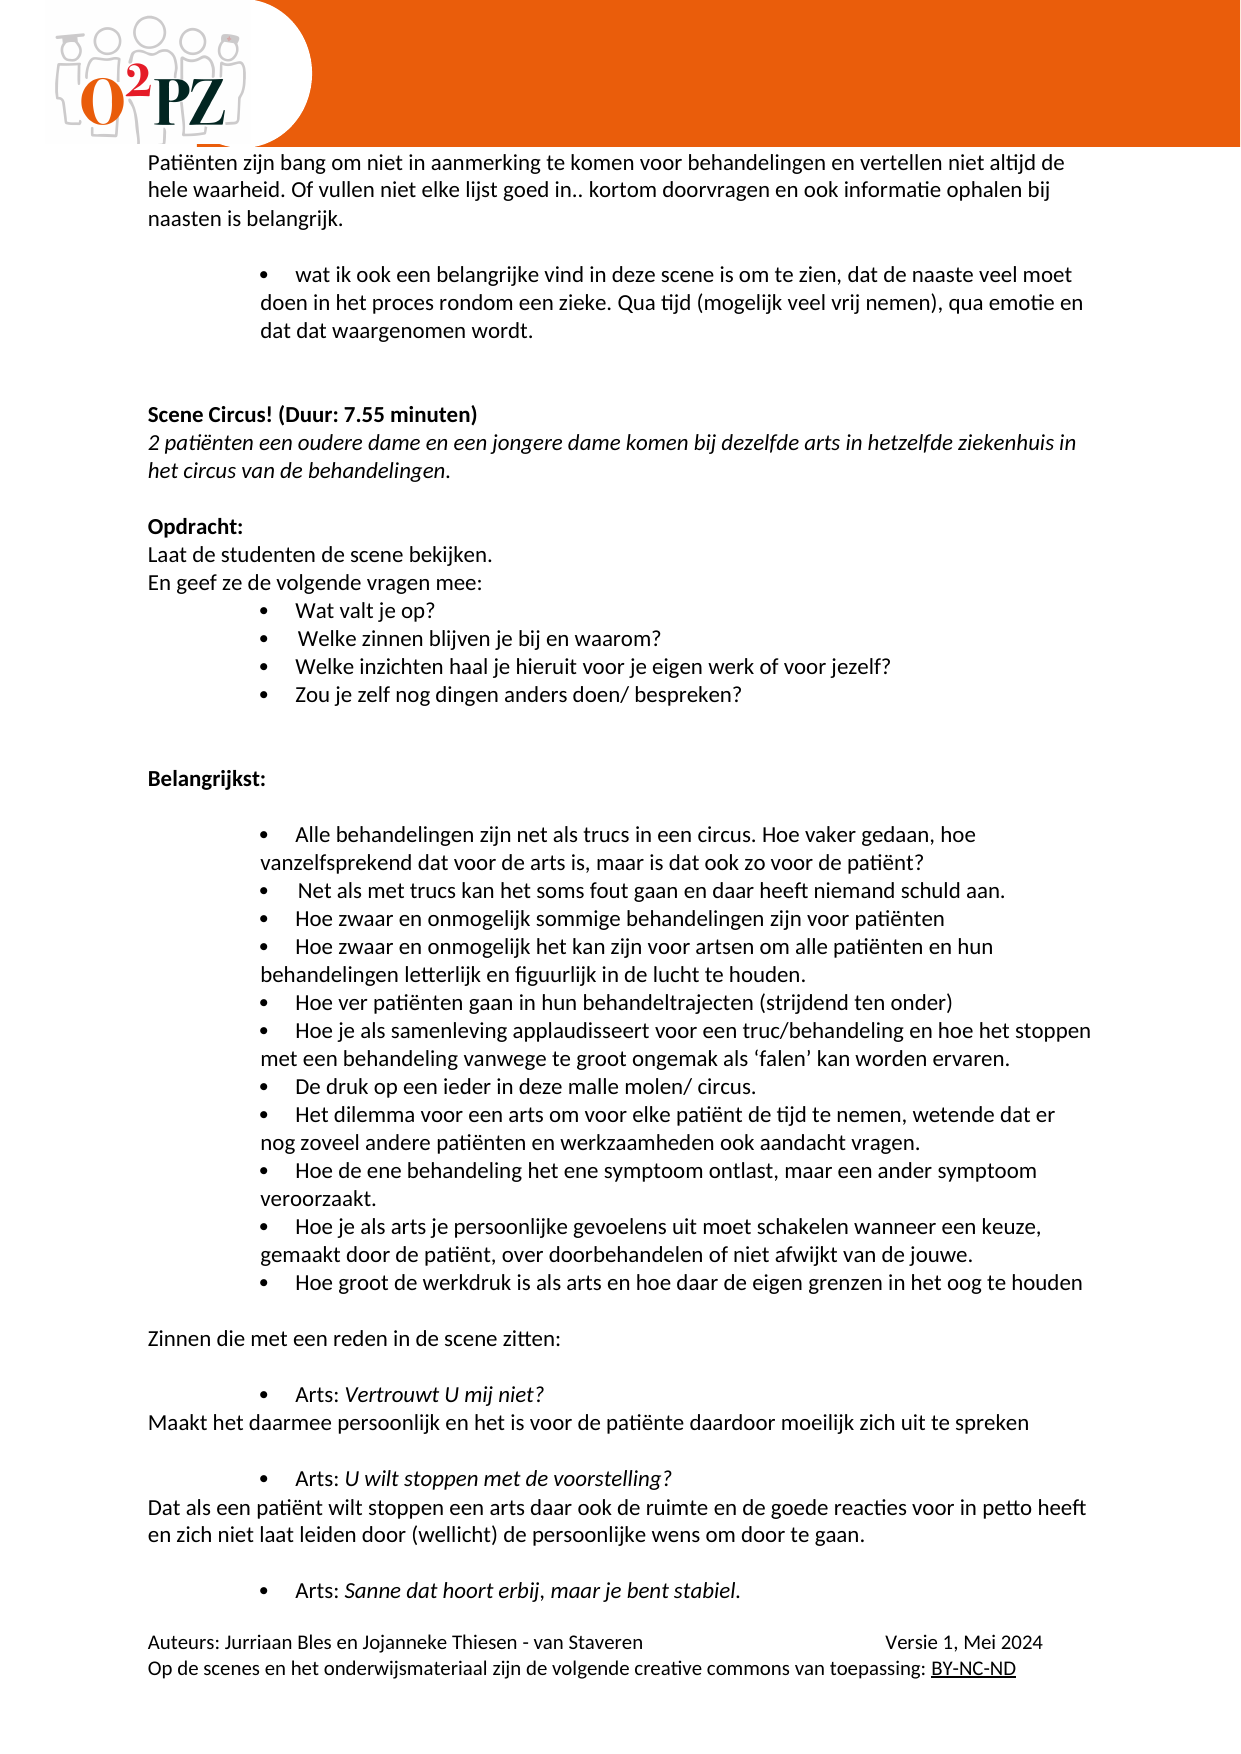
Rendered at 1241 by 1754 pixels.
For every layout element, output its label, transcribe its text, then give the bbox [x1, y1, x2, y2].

text Dat als een patiënt wilt stoppen een arts daar ook de ruimte en de goede reacties voor in petto heeft en zich niet laat leiden door (wellicht) de persoonlijke wens om door te gaan. [148, 1493, 1093, 1549]
text Patiënten zijn bang om niet in aanmerking te komen voor behandelingen en vertellen niet altijd de hele waarheid. Of vullen niet elke lijst goed in.. kortom doorvragen en ook informatie ophalen bij naasten is belangrijk. [148, 148, 1093, 232]
text Opdracht: [148, 512, 1093, 540]
list Alle behandelingen zijn net als trucs in een circus. Hoe vaker gedaan, hoe vanzelfsprekend dat voor de arts is, maar is dat ook zo voor de patiënt? [260, 820, 1093, 876]
text 2 patiënten een oudere dame en een jongere dame komen bij dezelfde arts in hetzelfde ziekenhuis in het circus van de behandelingen. [148, 428, 1093, 484]
text Scene Circus! (Duur: 7.55 minuten) [148, 400, 1093, 428]
list De druk op een ieder in deze malle molen/ circus. [260, 1072, 1093, 1100]
list Net als met trucs kan het soms fout gaan en daar heeft niemand schuld aan. [260, 876, 1093, 904]
text Belangrijkst: [148, 764, 1093, 792]
text En geef ze de volgende vragen mee: [148, 568, 1093, 596]
list Arts: Sanne dat hoort erbij, maar je bent stabiel. [260, 1577, 1093, 1605]
list Het dilemma voor een arts om voor elke patiënt de tijd te nemen, wetende dat er nog zoveel andere patiënten en werkzaamheden ook aandacht vragen. [260, 1100, 1093, 1156]
text Laat de studenten de scene bekijken. [148, 540, 1093, 568]
list Welke inzichten haal je hieruit voor je eigen werk of voor jezelf? [260, 652, 1093, 680]
list Hoe je als arts je persoonlijke gevoelens uit moet schakelen wanneer een keuze, gemaakt door de patiënt, over doorbehandelen of niet afwijkt van de jouwe. [260, 1212, 1093, 1268]
list Welke zinnen blijven je bij en waarom? [260, 624, 1093, 652]
list Wat valt je op? [260, 596, 1093, 624]
picture [44, 0, 251, 144]
list Arts: Vertrouwt U mij niet? [260, 1381, 1093, 1408]
text Zinnen die met een reden in de scene zitten: [148, 1324, 1093, 1352]
list Hoe ver patiënten gaan in hun behandeltrajecten (strijdend ten onder) [260, 988, 1093, 1016]
list Hoe zwaar en onmogelijk het kan zijn voor artsen om alle patiënten en hun behandelingen letterlijk en figuurlijk in de lucht te houden. [260, 932, 1093, 988]
list Hoe je als samenleving applaudisseert voor een truc/behandeling en hoe het stoppen met een behandeling vanwege te groot ongemak als ‘falen’ kan worden ervaren. [260, 1016, 1093, 1072]
list Hoe groot de werkdruk is als arts en hoe daar de eigen grenzen in het oog te houden [260, 1268, 1093, 1296]
list Arts: U wilt stoppen met de voorstelling? [260, 1464, 1093, 1493]
list Zou je zelf nog dingen anders doen/ bespreken? [260, 680, 1093, 708]
text Maakt het daarmee persoonlijk en het is voor de patiënte daardoor moeilijk zich uit te spreken [148, 1408, 1093, 1437]
list Hoe de ene behandeling het ene symptoom ontlast, maar een ander symptoom veroorzaakt. [260, 1156, 1093, 1212]
list wat ik ook een belangrijke vind in deze scene is om te zien, dat de naaste veel moet doen in het proces rondom een zieke. Qua tijd (mogelijk veel vrij nemen), qua emotie en dat dat waargenomen wordt. [260, 260, 1093, 344]
list Hoe zwaar en onmogelijk sommige behandelingen zijn voor patiënten [260, 904, 1093, 932]
